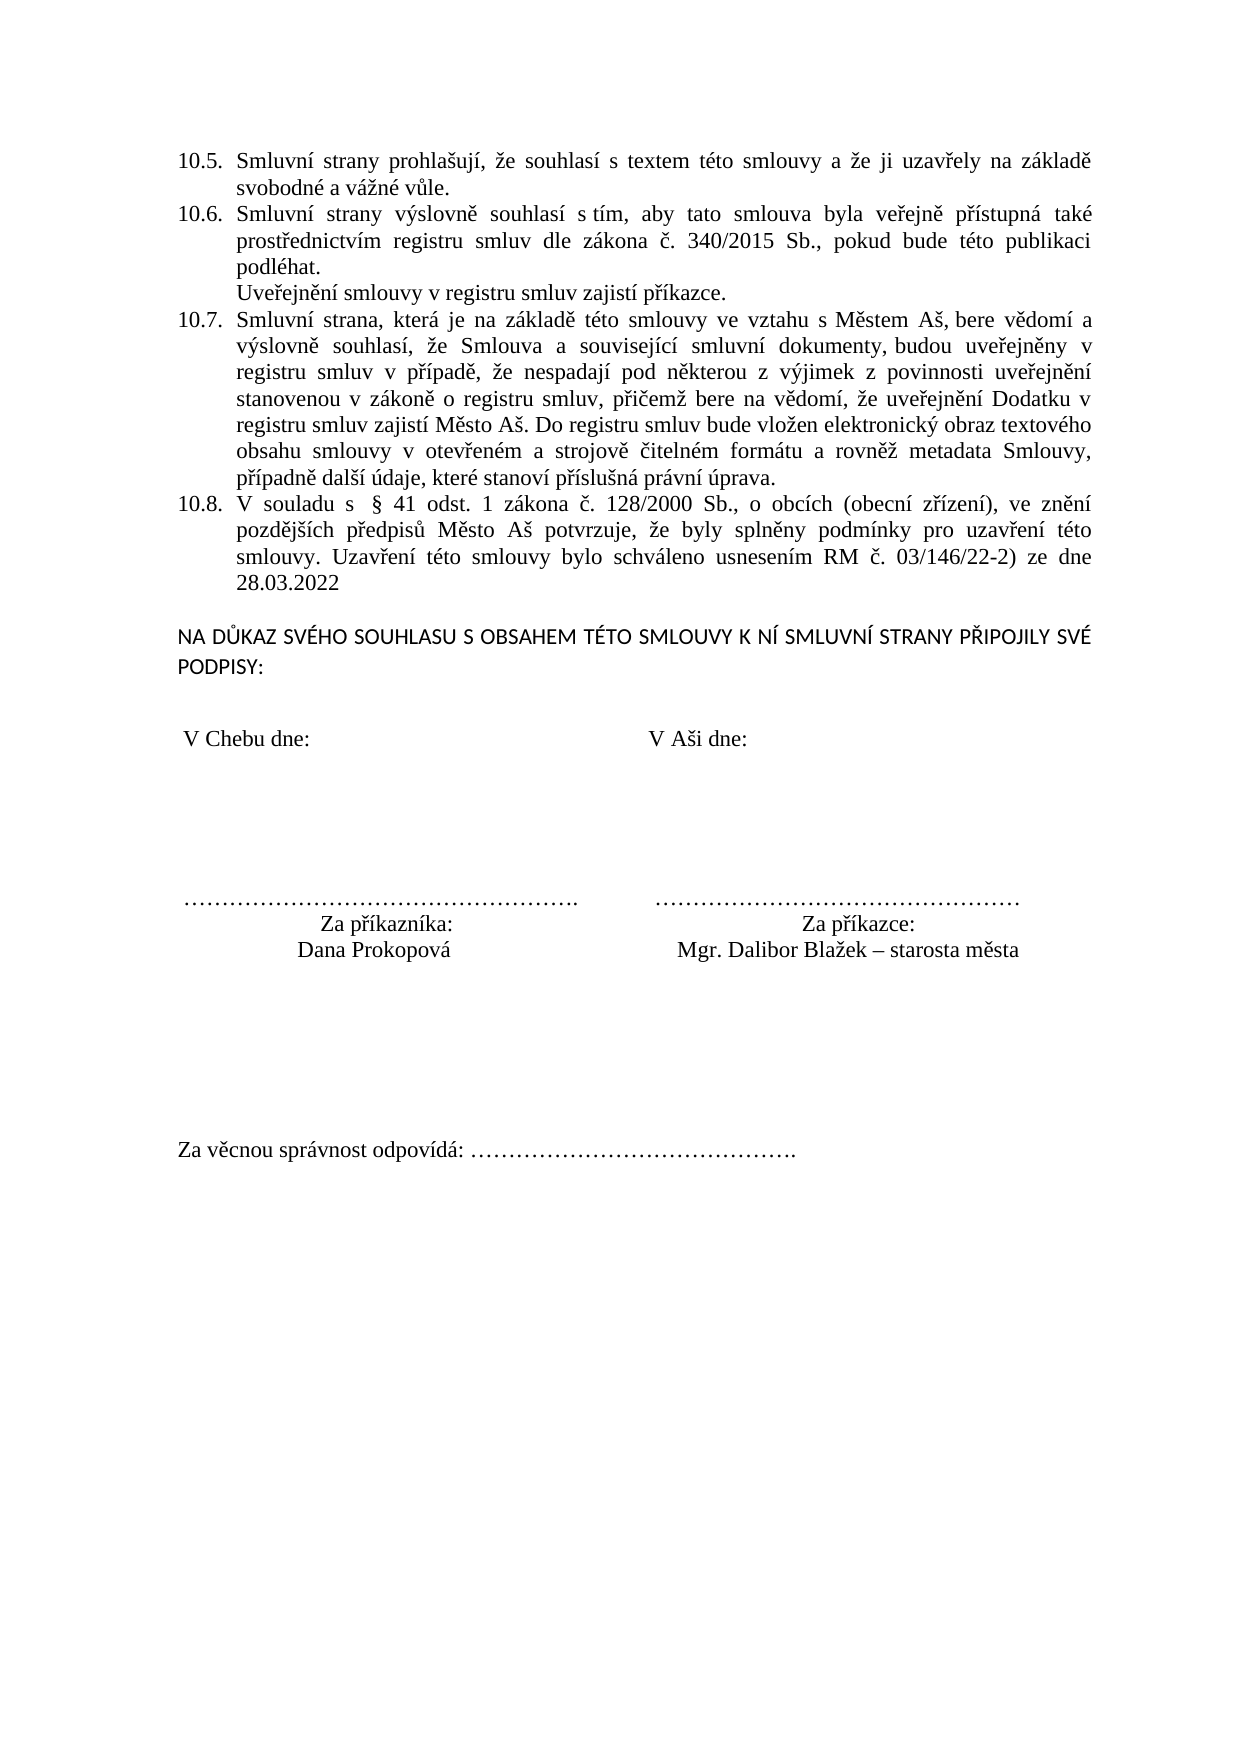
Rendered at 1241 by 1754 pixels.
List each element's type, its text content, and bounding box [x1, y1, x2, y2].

text Dana Prokopová Mgr. Dalibor Blažek – starosta města [177, 936, 1093, 963]
list Smluvní strany prohlašují, že souhlasí s textem této smlouvy a že ji uzavřely na základě svobodné a vážné vůle. [177, 148, 1093, 200]
list V souladu s § 41 odst. 1 zákona č. 128/2000 Sb., o obcích (obecní zřízení), ve znění pozdějších předpisů Město Aš potvrzuje, že byly splněny podmínky pro uzavření této smlouvy. Uzavření této smlouvy bylo schváleno usnesením RM č. 03/146/22-2) ze dne 28.03.2022 [177, 490, 1093, 596]
text Za věcnou správnost odpovídá: ……………………………………. [177, 1136, 1093, 1163]
text Na důkaz svého souhlasu s obsahem této Smlouvy k ní Smluvní strany připojily své podpisy: [177, 622, 1093, 680]
list Uveřejnění smlouvy v registru smluv zajistí příkazce. [236, 279, 1093, 306]
text Za příkazníka: Za příkazce: [177, 910, 1093, 936]
list Smluvní strany výslovně souhlasí s tím, aby tato smlouva byla veřejně přístupná také prostřednictvím registru smluv dle zákona č. 340/2015 Sb., pokud bude této publikaci podléhat. [177, 200, 1093, 279]
text V Chebu dne: V Aši dne: [177, 725, 1093, 752]
text ……………………………………………. ………………………………………… [177, 883, 1093, 910]
list Smluvní strana, která je na základě této smlouvy ve vztahu s Městem Aš, bere vědomí a výslovně souhlasí, že Smlouva a související smluvní dokumenty, budou uveřejněny v registru smluv v případě, že nespadají pod některou z výjimek z povinnosti uveřejnění stanovenou v zákoně o registru smluv, přičemž bere na vědomí, že uveřejnění Dodatku v registru smluv zajistí Město Aš. Do registru smluv bude vložen elektronický obraz textového obsahu smlouvy v otevřeném a strojově čitelném formátu a rovněž metadata Smlouvy, případně další údaje, které stanoví příslušná právní úprava. [177, 306, 1093, 490]
